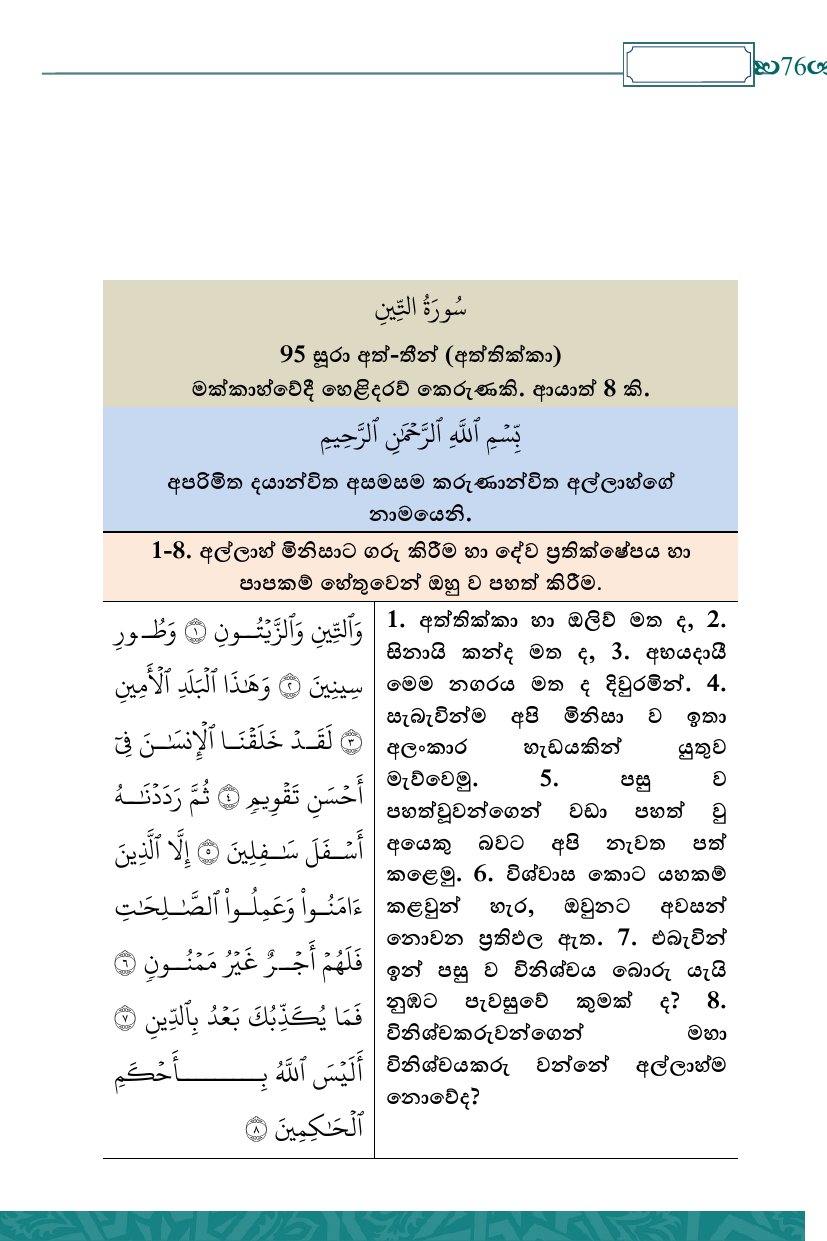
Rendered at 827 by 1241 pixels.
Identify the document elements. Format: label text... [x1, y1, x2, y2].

table_cell وَٱلتِّينِ وَٱلزَّيۡتُونِ ١ وَطُورِ سِينِينَ ٢ وَهَٰذَا ٱلۡبَلَدِ ٱلۡأَمِينِ ٣ لَقَدۡ خَلَقۡنَا ٱلۡإِنسَٰنَ فِيٓ أَحۡسَنِ تَقۡوِيمٖ ٤ ثُمَّ رَدَدۡنَٰهُ أَسۡفَلَ سَٰفِلِينَ ٥ إِلَّا ٱلَّذِينَ ءَامَنُواْ وَعَمِلُواْ ٱلصَّٰلِحَٰتِ فَلَهُمۡ أَجۡرٌ غَيۡرُ مَمۡنُونٖ ٦ فَمَا يُكَذِّبُكَ بَعۡدُ بِٱلدِّينِ ٧ أَلَيۡسَ ٱللَّهُ بِأَحۡكَمِ ٱلۡحَٰكِمِينَ ٨ [103, 602, 374, 1157]
table_cell 1. අත්තික්කා හා ඔලිව් මත ද, 2. සිනායි කන්ද මත ද, 3. අභයදායී මෙම නගරය මත ද දිවුරමින්. 4. සැබැවින්ම අපි මිනිසා ව ඉතා අලංකාර හැඩයකින් යුතුව මැව්වෙමු. 5. පසු ව පහත්වූවන්ගෙන් වඩා පහත් වු අයෙකු බවට අපි නැවත පත් කළෙමු. 6. විශ්වාස කොට යහකම් කළවුන් හැර, ඔවුනට අවසන් නොවන ප්‍රතිඵල ඇත. 7. එබැවින් ඉන් පසු ව විනිශ්චය බොරු යැයි නුඹට පැවසුවේ කුමක් ද? 8. විනිශ්චකරුවන්ගෙන් මහා විනිශ්චයකරු වන්නේ අල්ලාහ්ම නොවේද? [375, 602, 738, 1157]
table_cell بِّسۡمِ ٱللَّهِ ٱلرَّحۡمَٰنِ ٱلرَّحِيمِ අපරිමිත දයාන්විත අසමසම කරුණාන්විත අල්ලාහ්ගේ නාමයෙනි. [103, 407, 738, 531]
picture [0, 1211, 805, 1241]
table_header سُورَةُ التِّينِ 95 සූරා අත්-තීන් (අත්තික්කා) මක්කාහ්වේදී හෙළිදරව් කෙරුණකි. ආයාත් 8 කි. [103, 280, 738, 407]
table_cell 1-8. අල්ලාහ් මිනිසාට ගරු කිරීම හා දේව ප්‍රතික්ෂේපය හා පාපකම් හේතුවෙන් ඔහු ව පහත් කිරීම. [103, 533, 738, 601]
